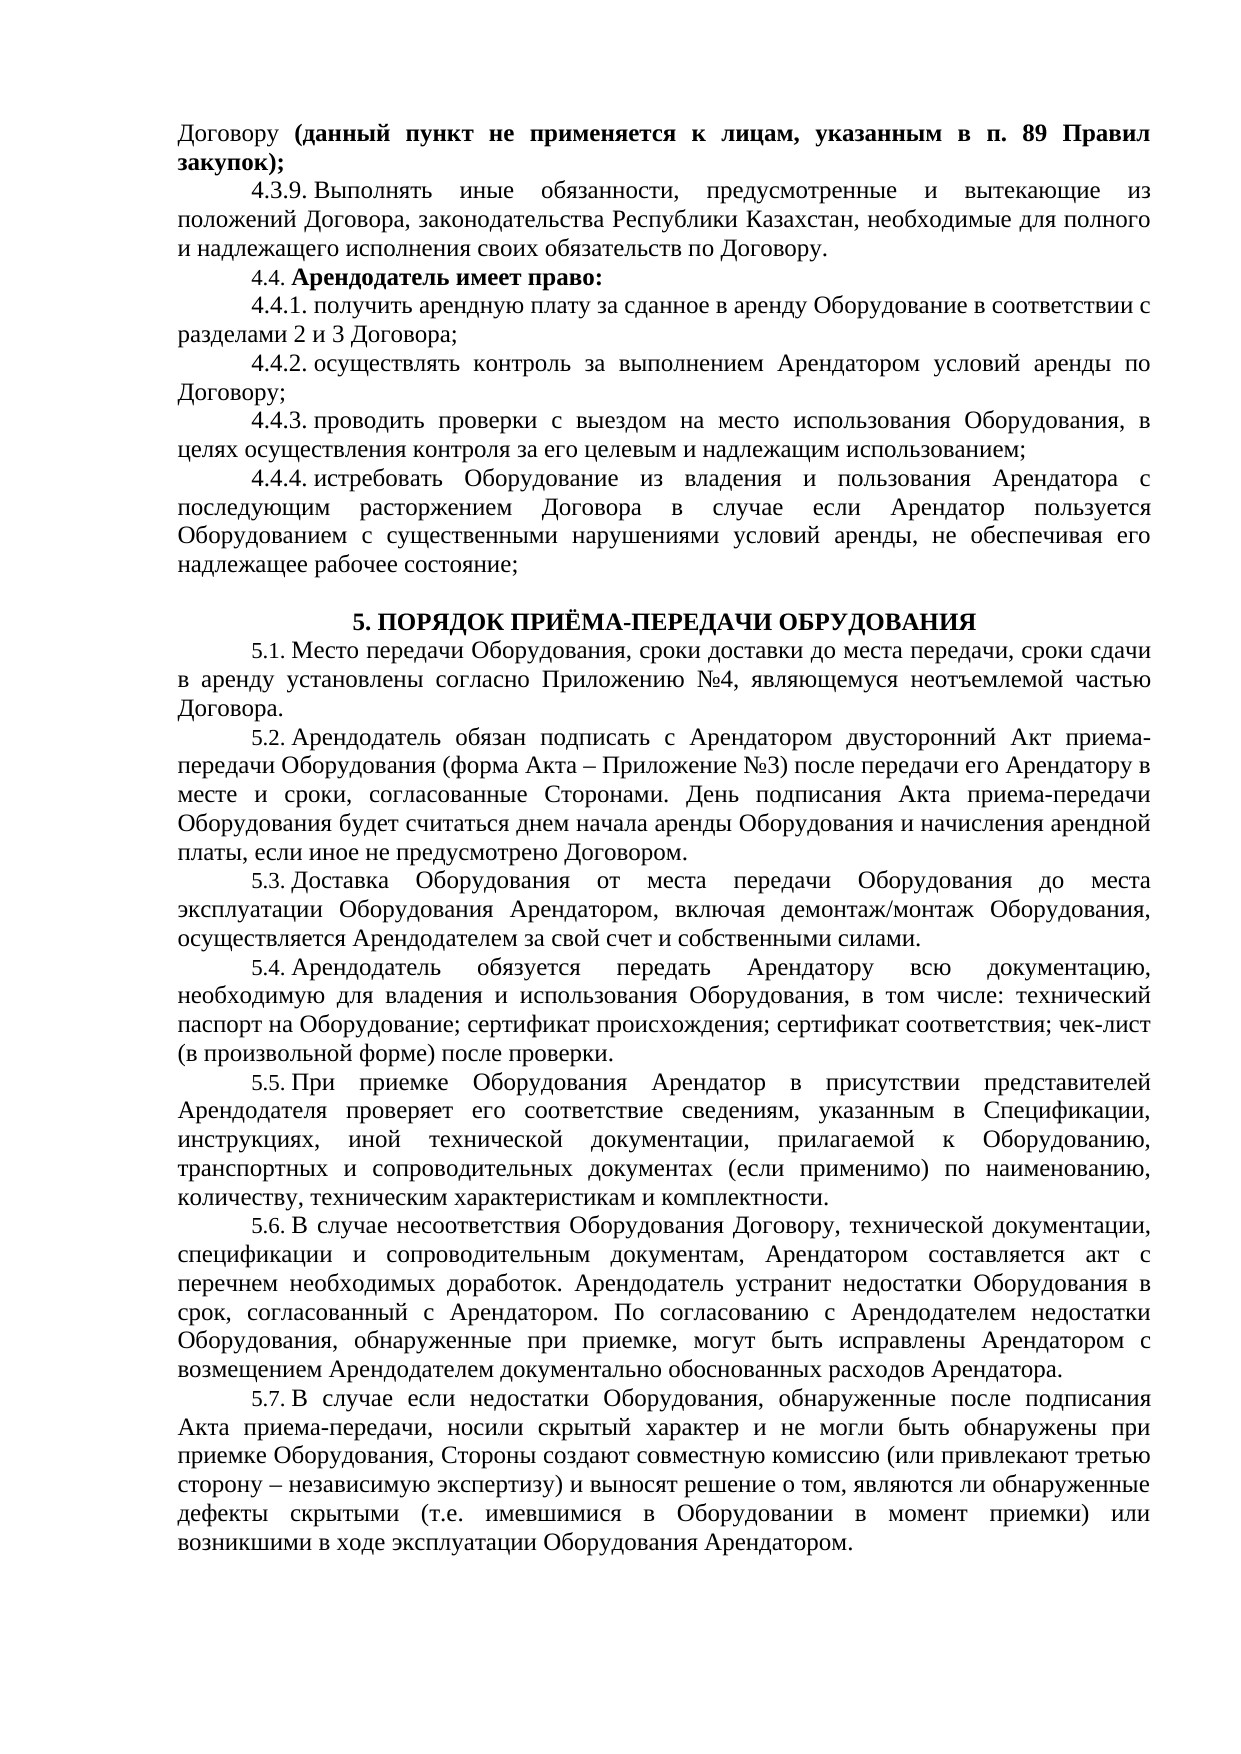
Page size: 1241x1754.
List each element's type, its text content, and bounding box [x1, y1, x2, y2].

list При приемке Оборудования Арендатор в присутствии представителей Арендодателя проверяет его соответствие сведениям, указанным в Спецификации, инструкциях, иной технической документации, прилагаемой к Оборудованию, транспортных и сопроводительных документах (если применимо) по наименованию, количеству, техническим характеристикам и комплектности. [177, 1067, 1152, 1211]
list Выполнять иные обязанности, предусмотренные и вытекающие из положений Договора, законодательства Республики Казахстан, необходимые для полного и надлежащего исполнения своих обязательств по Договору. [177, 176, 1152, 262]
list получить арендную плату за сданное в аренду Оборудование в соответствии с разделами 2 и 3 Договора; [177, 291, 1152, 348]
list проводить проверки с выездом на место использования Оборудования, в целях осуществления контроля за его целевым и надлежащим использованием; [177, 406, 1152, 463]
list осуществлять контроль за выполнением Арендатором условий аренды по Договору; [177, 348, 1152, 406]
list Место передачи Оборудования, сроки доставки до места передачи, сроки сдачи в аренду установлены согласно Приложению №4, являющемуся неотъемлемой частью Договора. [177, 636, 1152, 722]
list Арендодатель обязуется передать Арендатору всю документацию, необходимую для владения и использования Оборудования, в том числе: технический паспорт на Оборудование; сертификат происхождения; сертификат соответствия; чек-лист (в произвольной форме) после проверки. [177, 952, 1152, 1067]
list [177, 118, 1152, 176]
list Доставка Оборудования от места передачи Оборудования до места эксплуатации Оборудования Арендатором, включая демонтаж/монтаж Оборудования, осуществляется Арендодателем за свой счет и собственными силами. [177, 866, 1152, 952]
list Порядок приёма-передачи Обрудования [177, 607, 1152, 636]
list Арендодатель обязан подписать с Арендатором двусторонний Акт приема-передачи Оборудования (форма Акта – Приложение №3) после передачи его Арендатору в месте и сроки, согласованные Сторонами. День подписания Акта приема-передачи Оборудования будет считаться днем начала аренды Оборудования и начисления арендной платы, если иное не предусмотрено Договором. [177, 722, 1152, 866]
list В случае если недостатки Оборудования, обнаруженные после подписания Акта приема-передачи, носили скрытый характер и не могли быть обнаружены при приемке Оборудования, Стороны создают совместную комиссию (или привлекают третью сторону – независимую экспертизу) и выносят решение о том, являются ли обнаруженные дефекты скрытыми (т.е. имевшимися в Оборудовании в момент приемки) или возникшими в ходе эксплуатации Оборудования Арендатором. [177, 1383, 1152, 1556]
list Арендодатель имеет право: [177, 262, 1152, 291]
list В случае несоответствия Оборудования Договору, технической документации, спецификации и сопроводительным документам, Арендатором составляется акт с перечнем необходимых доработок. Арендодатель устранит недостатки Оборудования в срок, согласованный с Арендатором. По согласованию с Арендодателем недостатки Оборудования, обнаруженные при приемке, могут быть исправлены Арендатором с возмещением Арендодателем документально обоснованных расходов Арендатора. [177, 1211, 1152, 1383]
list истребовать Оборудование из владения и пользования Арендатора с последующим расторжением Договора в случае если Арендатор пользуется Оборудованием с существенными нарушениями условий аренды, не обеспечивая его надлежащее рабочее состояние; [177, 463, 1152, 578]
